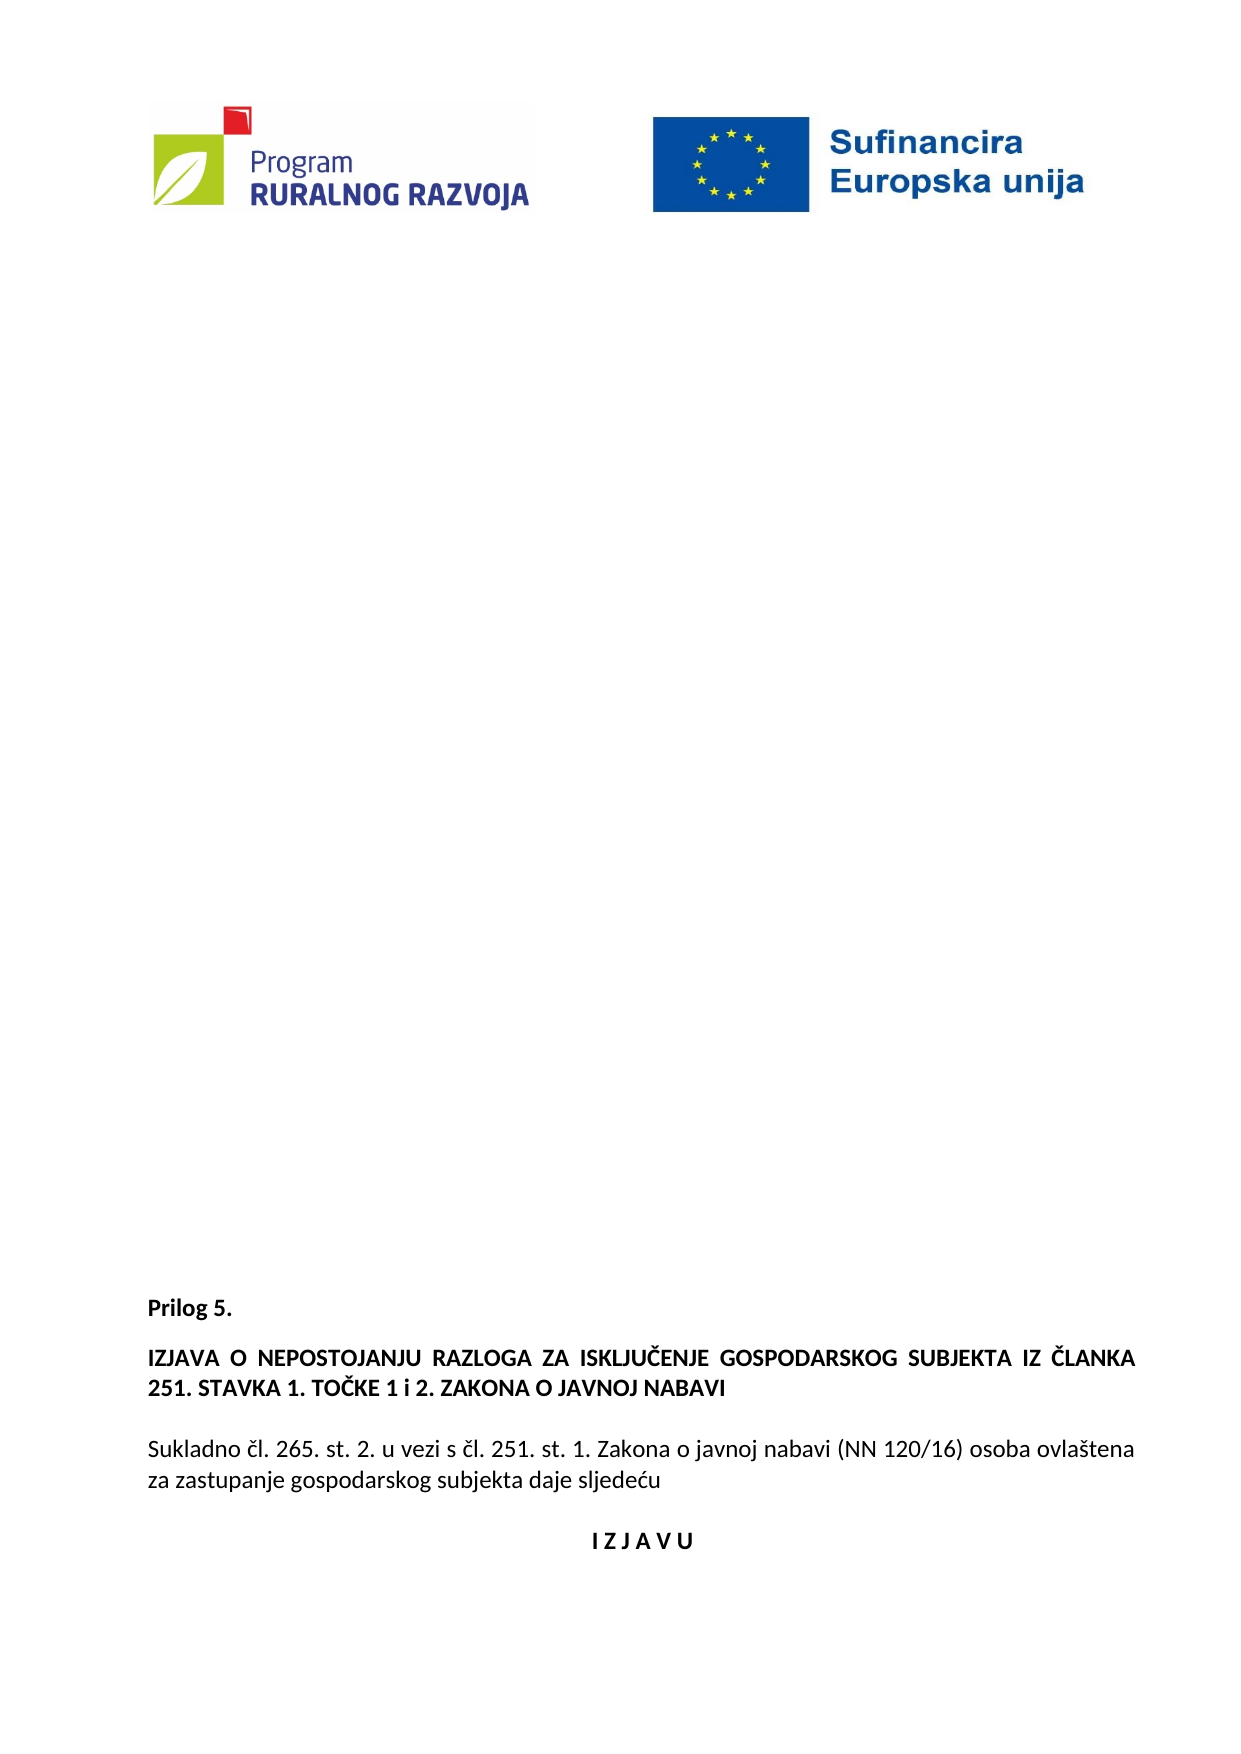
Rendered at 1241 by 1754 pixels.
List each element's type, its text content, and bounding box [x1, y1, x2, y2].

text I Z J A V U [148, 1525, 1137, 1556]
text Sukladno čl. 265. st. 2. u vezi s čl. 251. st. 1. Zakona o javnoj nabavi (NN 120/16) osoba ovlaštena za zastupanje gospodarskog subjekta daje sljedeću [148, 1434, 1137, 1495]
text IZJAVA O NEPOSTOJANJU RAZLOGA ZA ISKLJUČENJE GOSPODARSKOG SUBJEKTA IZ ČLANKA 251. STAVKA 1. TOČKE 1 i 2. ZAKONA O JAVNOJ NABAVI [148, 1342, 1137, 1403]
picture [147, 101, 535, 213]
picture [646, 111, 1091, 218]
text Prilog 5. [148, 1292, 1093, 1323]
